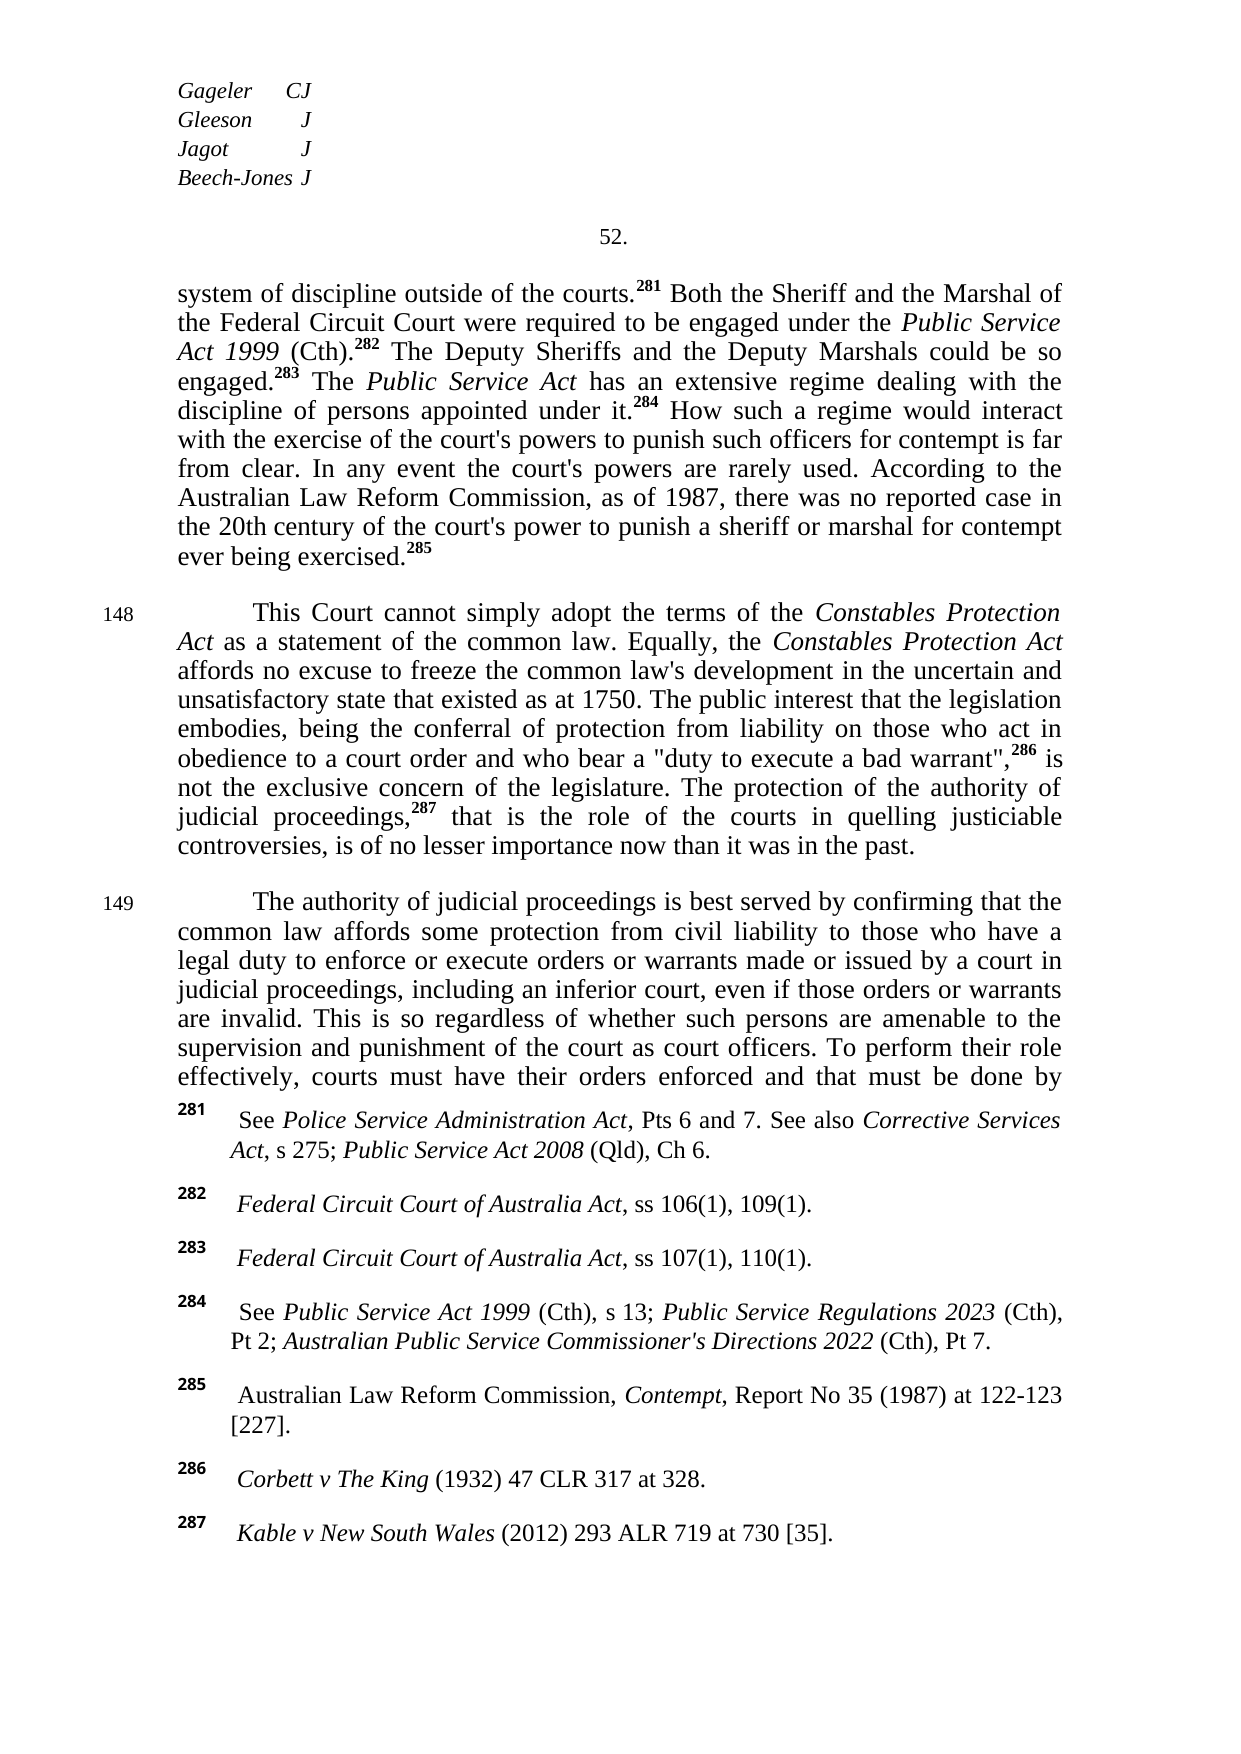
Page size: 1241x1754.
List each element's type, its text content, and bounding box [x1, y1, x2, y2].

list The authority of judicial proceedings is best served by confirming that the common law affords some protection from civil liability to those who have a legal duty to enforce or execute orders or warrants made or issued by a court in judicial proceedings, including an inferior court, even if those orders or warrants are invalid. This is so regardless of whether such persons are amenable to the supervision and punishment of the court as court officers. To perform their role effectively, courts must have their orders enforced and that must be done by officials not subject to the unreasonable burden of having to investigate the validity of the orders or warrants presented to them. [102, 887, 1063, 1092]
list Whether an officer who is charged by law with the duty of enforcing court orders or executing warrants is or is not amenable to punishment by the court for contempt is an unsatisfactory basis for differentiating between those who have the benefit of a defence relating to the enforcement and execution of invalid orders of an inferior court and those who do not. In reality, neither police officers nor correctional officers are any less accountable than the other and each has a system of discipline outside of the courts. Both the Sheriff and the Marshal of the Federal Circuit Court were required to be engaged under the Public Service Act 1999 (Cth). The Deputy Sheriffs and the Deputy Marshals could be so engaged. The Public Service Act has an extensive regime dealing with the discipline of persons appointed under it. How such a regime would interact with the exercise of the court's powers to punish such officers for contempt is far from clear. In any event the court's powers are rarely used. According to the Australian Law Reform Commission, as of 1987, there was no reported case in the 20th century of the court's power to punish a sheriff or marshal for contempt ever being exercised. [102, 279, 1063, 571]
list This Court cannot simply adopt the terms of the Constables Protection Act as a statement of the common law. Equally, the Constables Protection Act affords no excuse to freeze the common law's development in the uncertain and unsatisfactory state that existed as at 1750. The public interest that the legislation embodies, being the conferral of protection from liability on those who act in obedience to a court order and who bear a "duty to execute a bad warrant", is not the exclusive concern of the legislature. The protection of the authority of judicial proceedings, that is the role of the courts in quelling justiciable controversies, is of no lesser importance now than it was in the past. [102, 598, 1063, 860]
